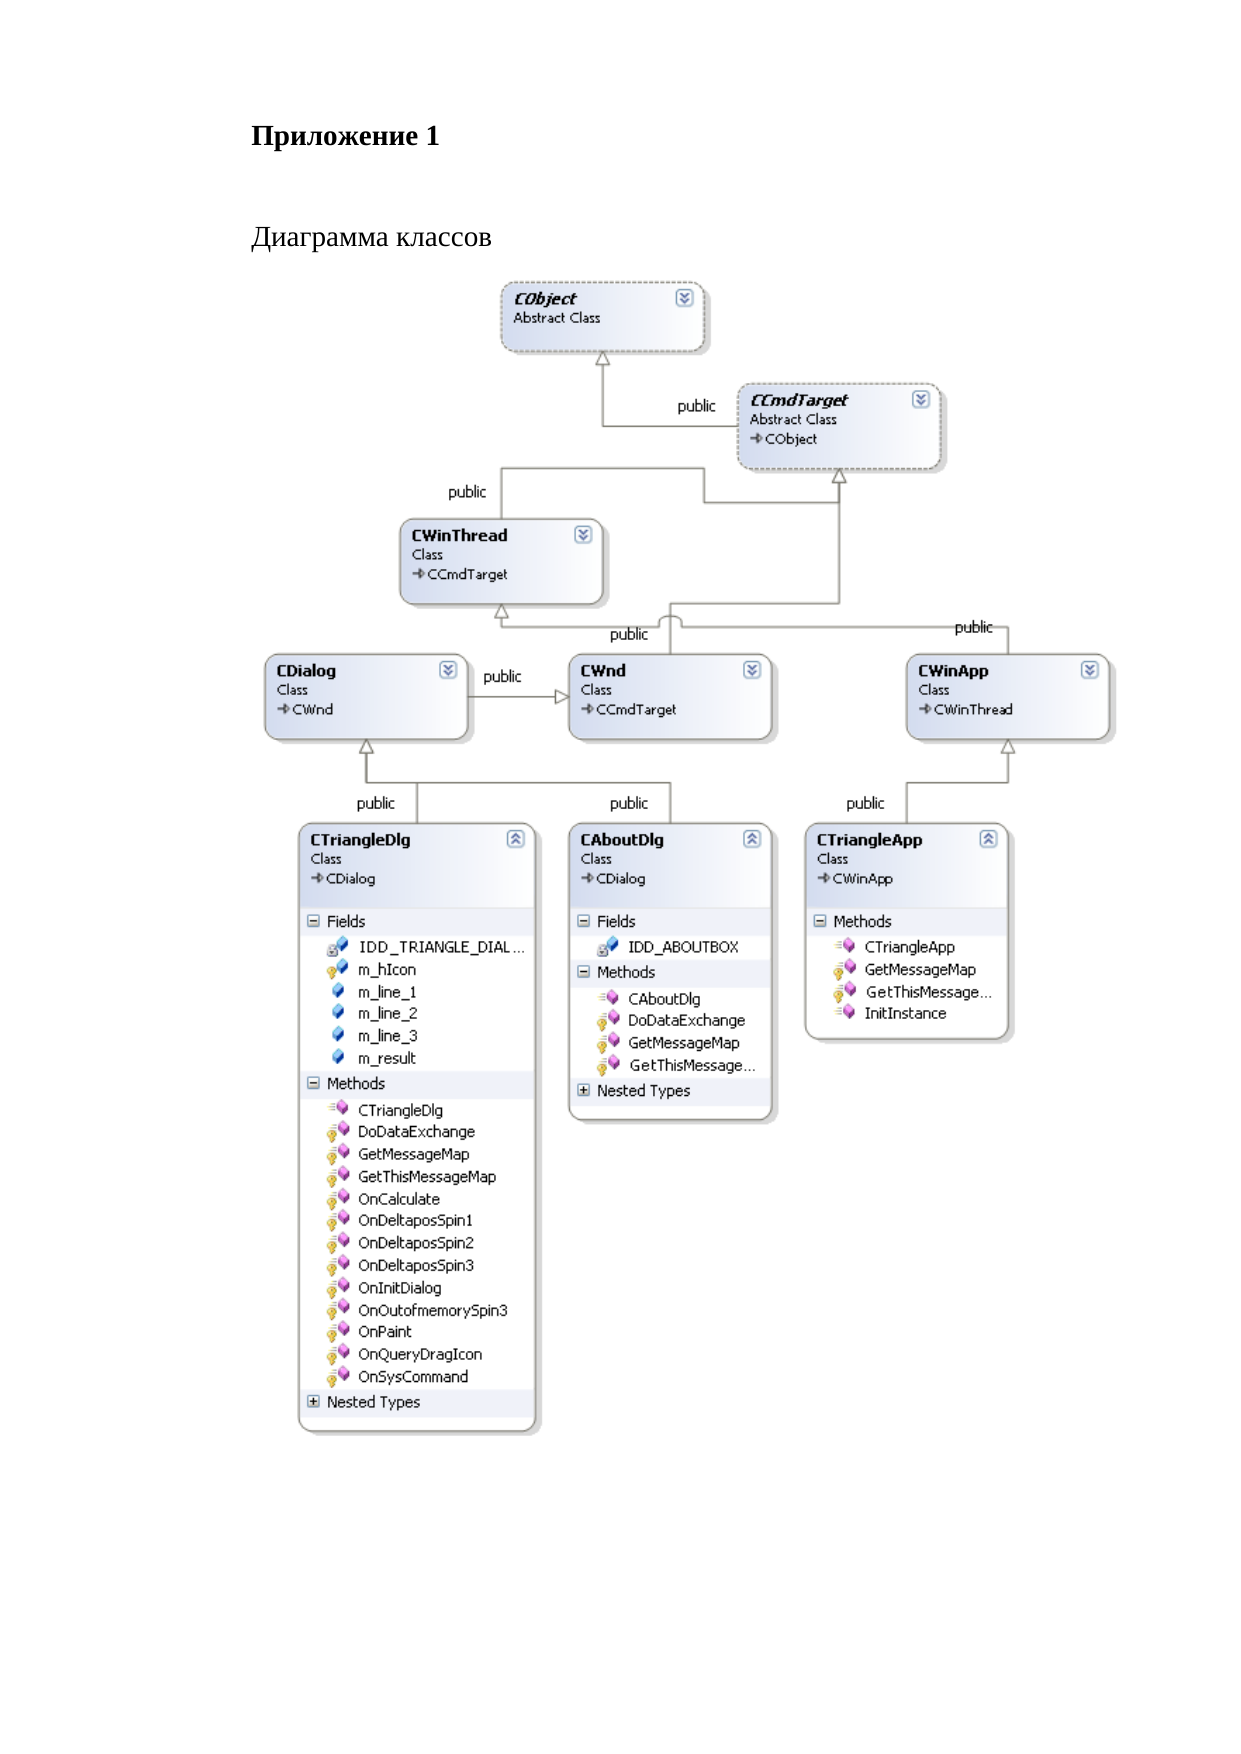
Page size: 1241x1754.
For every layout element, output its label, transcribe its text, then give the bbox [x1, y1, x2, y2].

picture [251, 268, 1122, 1443]
text Диаграмма классов [177, 219, 1152, 252]
text Приложение 1 [177, 118, 1152, 152]
